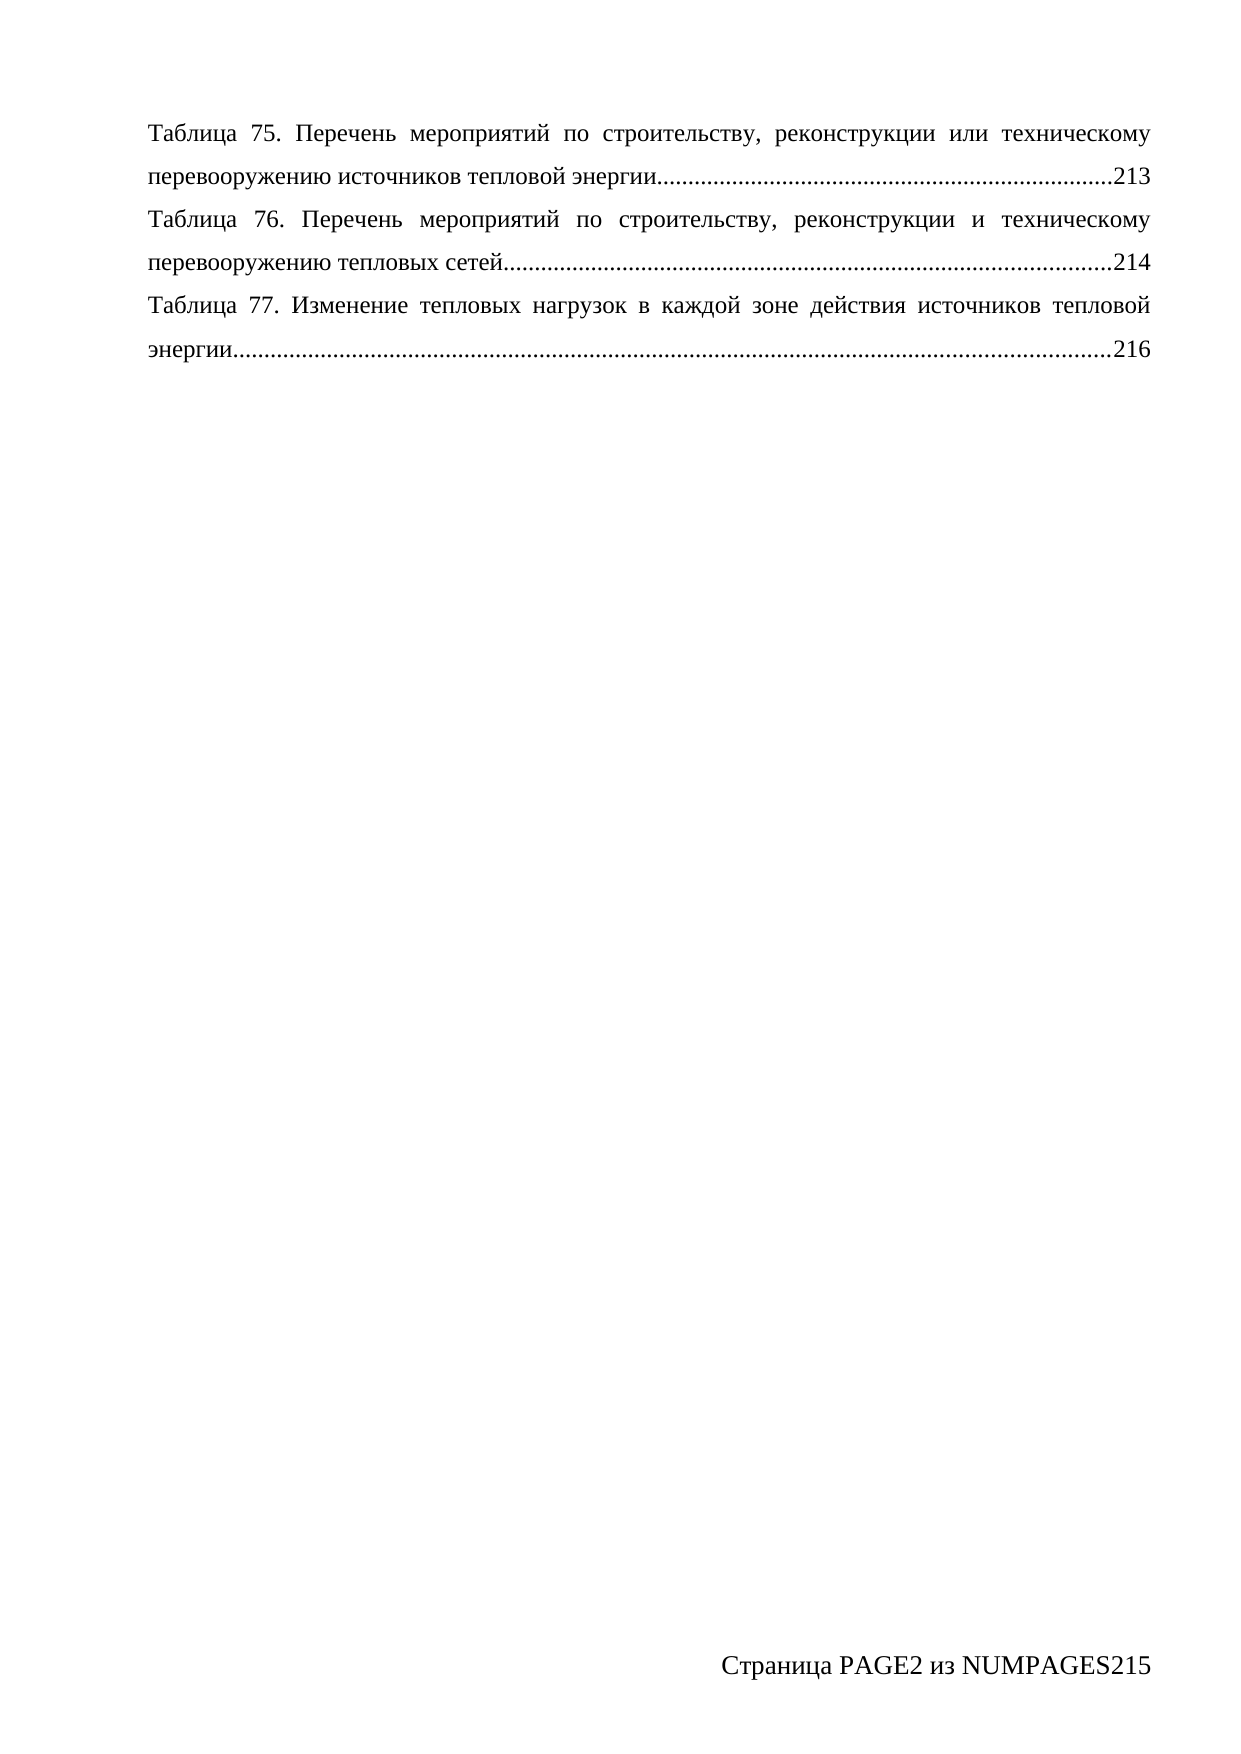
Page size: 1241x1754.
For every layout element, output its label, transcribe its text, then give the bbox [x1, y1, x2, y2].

text Таблица 77. Изменение тепловых нагрузок в каждой зоне действия источников тепловой энергии 216 [148, 291, 1152, 362]
text Таблица 75. Перечень мероприятий по строительству, реконструкции или техническому перевооружению источников тепловой энергии 213 [148, 118, 1152, 190]
text Таблица 76. Перечень мероприятий по строительству, реконструкции и техническому перевооружению тепловых сетей 214 [148, 204, 1152, 276]
